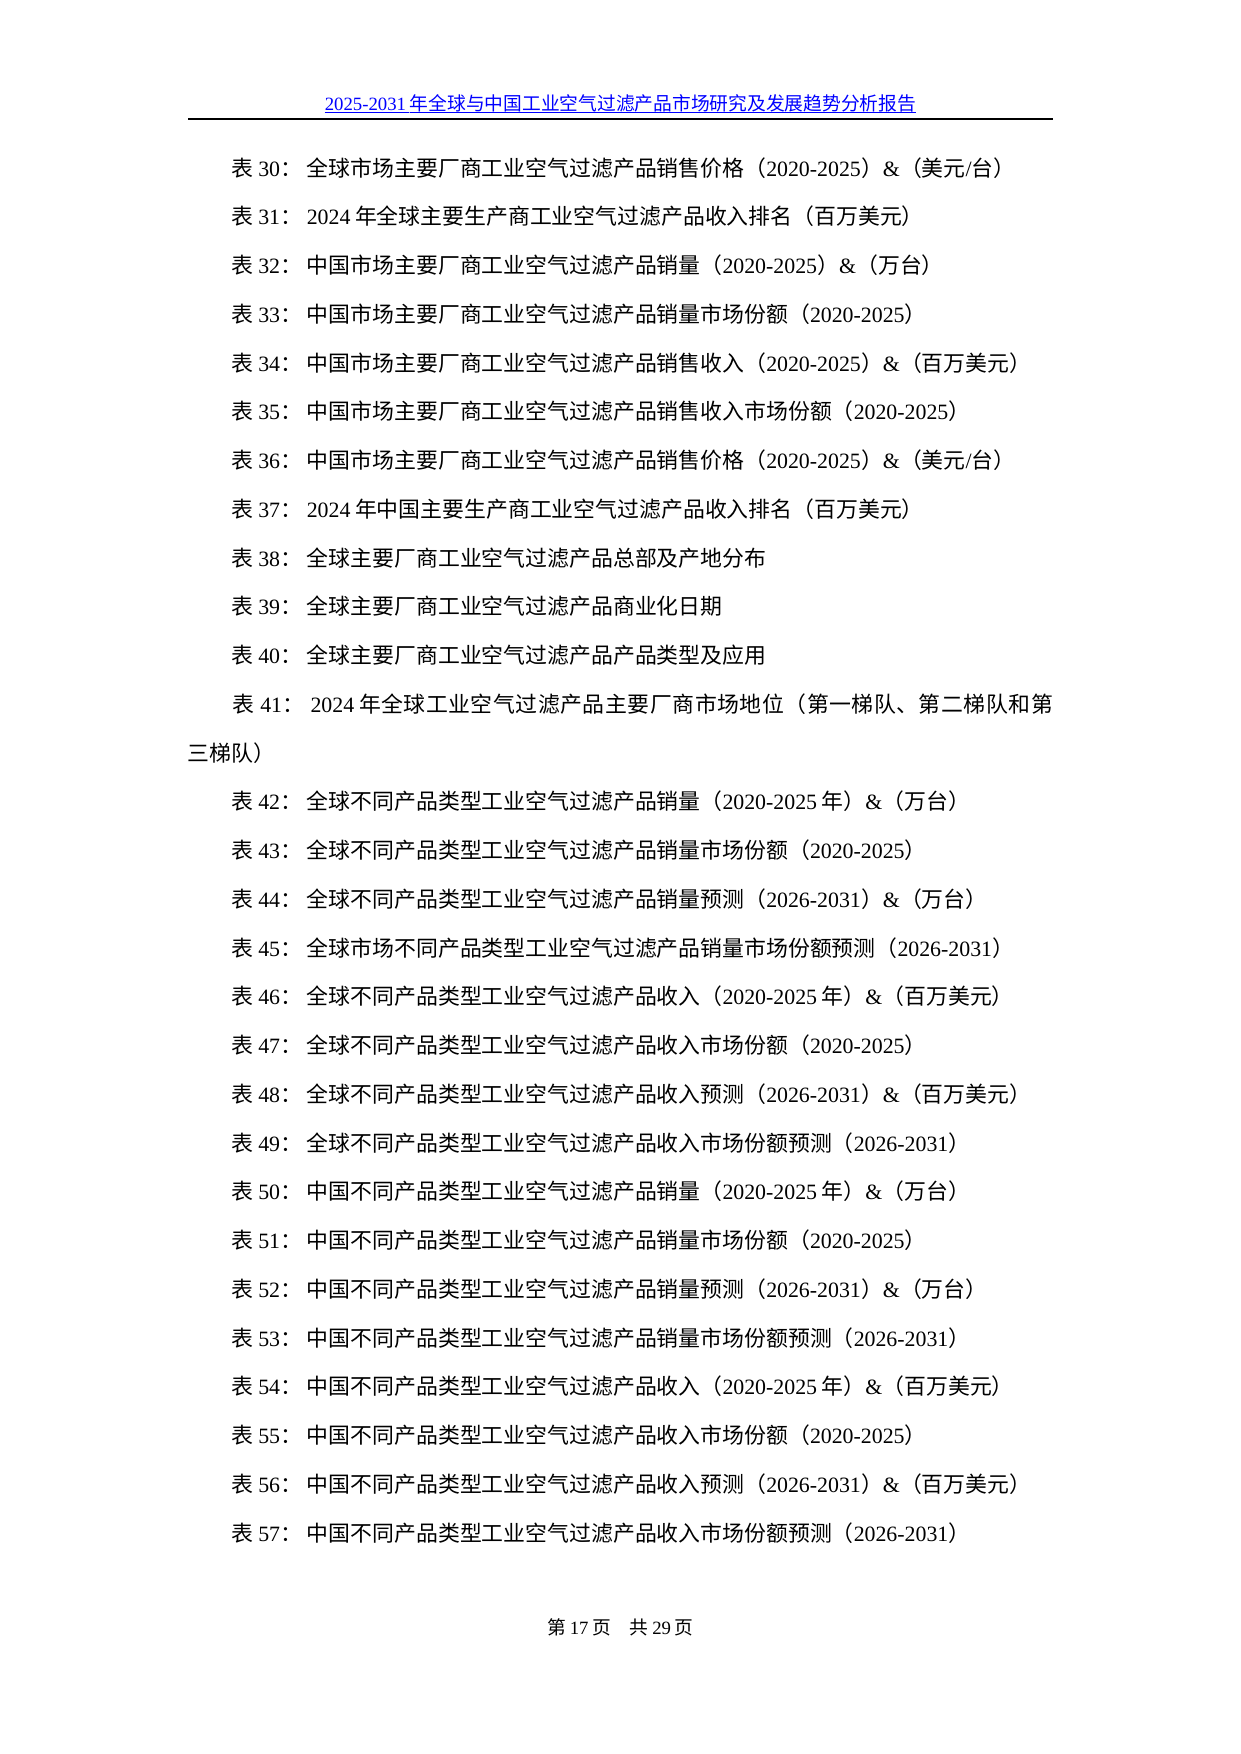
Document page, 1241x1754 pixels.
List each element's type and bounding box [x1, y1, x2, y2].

text [187, 150, 1053, 1548]
